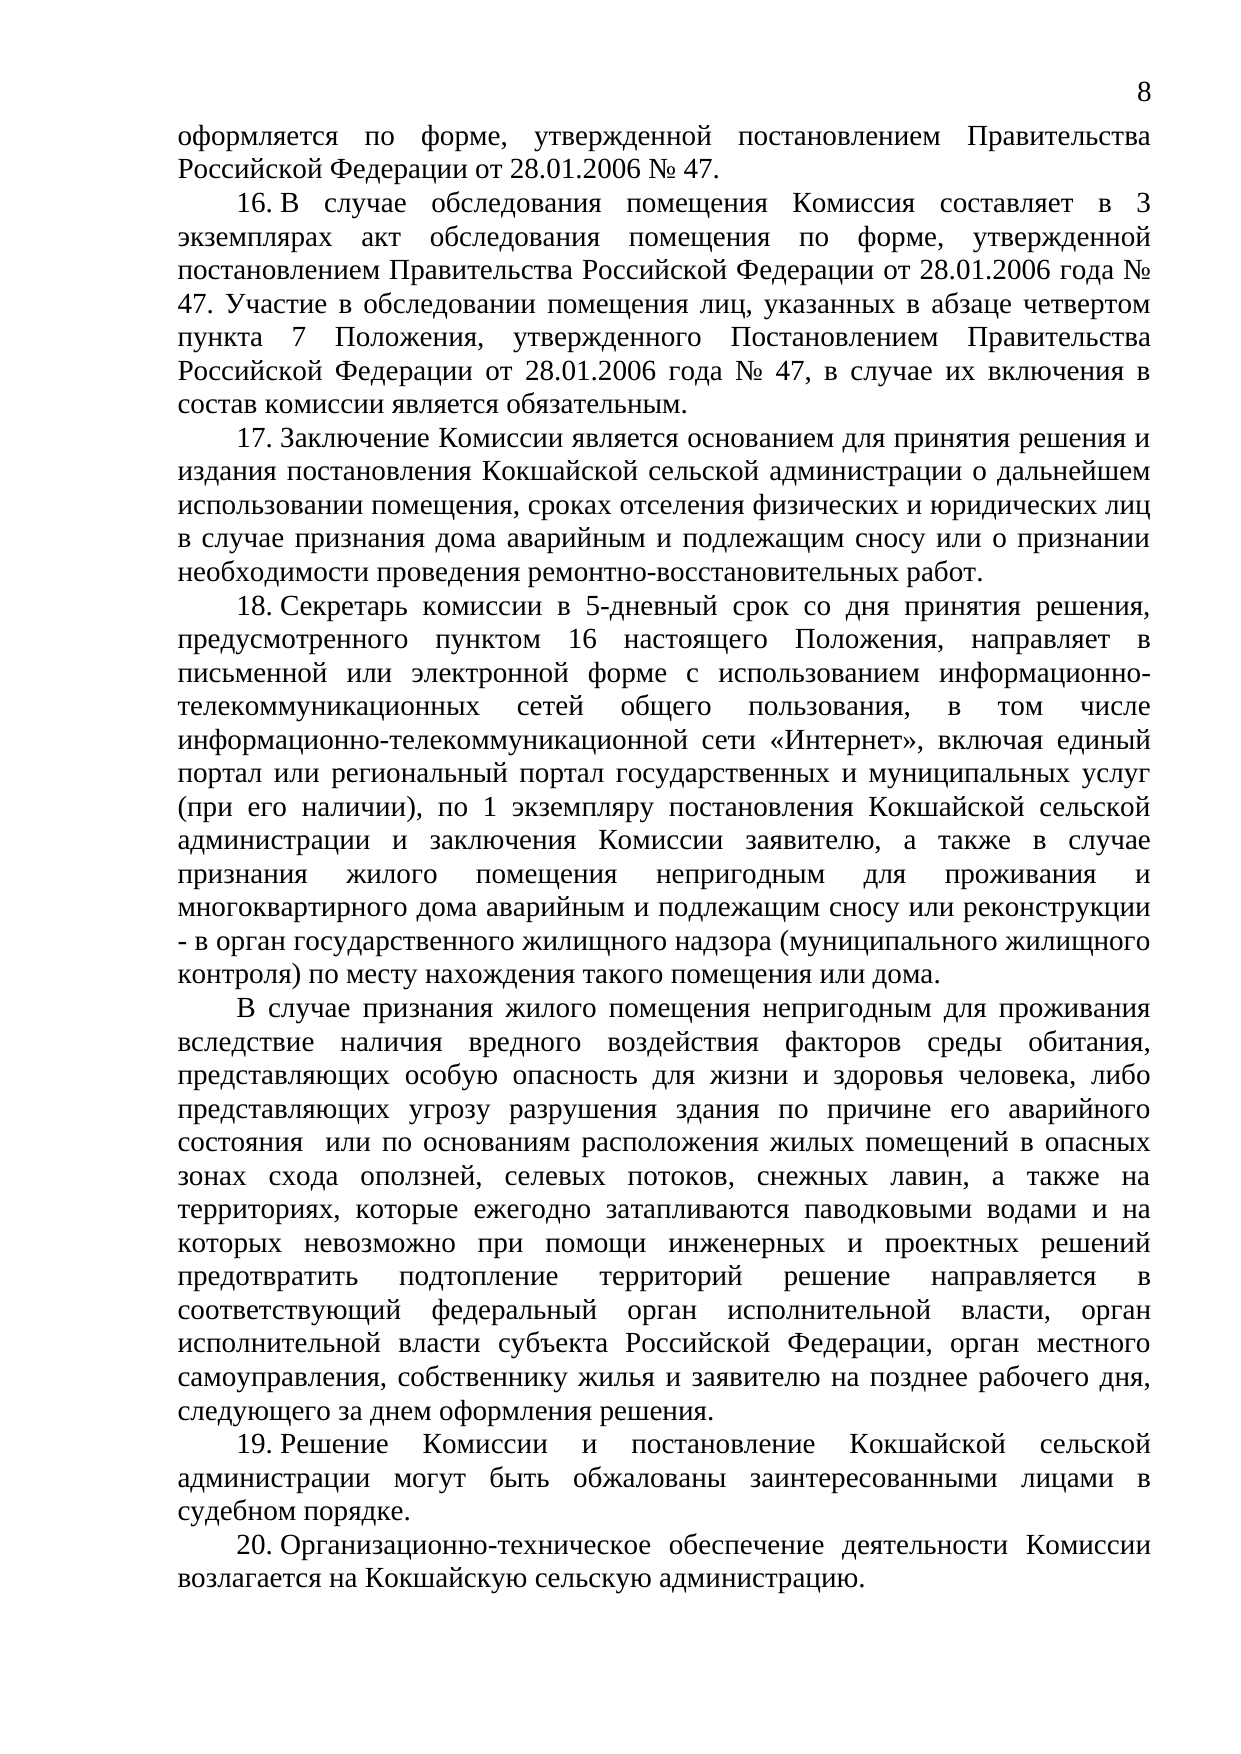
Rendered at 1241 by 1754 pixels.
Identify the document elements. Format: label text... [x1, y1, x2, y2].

text 20. Организационно-техническое обеспечение деятельности Комиссии возлагается на Кокшайскую сельскую администрацию. [177, 1527, 1152, 1594]
text В случае признания жилого помещения непригодным для проживания вследствие наличия вредного воздействия факторов среды обитания, представляющих особую опасность для жизни и здоровья человека, либо представляющих угрозу разрушения здания по причине его аварийного состояния или по основаниям расположения жилых помещений в опасных зонах схода оползней, селевых потоков, снежных лавин, а также на территориях, которые ежегодно затапливаются паводковыми водами и на которых невозможно при помощи инженерных и проектных решений предотвратить подтопление территорий решение направляется в соответствующий федеральный орган исполнительной власти, орган исполнительной власти субъекта Российской Федерации, орган местного самоуправления, собственнику жилья и заявителю на позднее рабочего дня, следующего за днем оформления решения. [177, 990, 1152, 1426]
text 19. Решение Комиссии и постановление Кокшайской сельской администрации могут быть обжалованы заинтересованными лицами в судебном порядке. [177, 1426, 1152, 1527]
text 16. В случае обследования помещения Комиссия составляет в 3 экземплярах акт обследования помещения по форме, утвержденной постановлением Правительства Российской Федерации от 28.01.2006 года № 47. Участие в обследовании помещения лиц, указанных в абзаце четвертом пункта 7 Положения, утвержденного Постановлением Правительства Российской Федерации от 28.01.2006 года № 47, в случае их включения в состав комиссии является обязательным. [177, 185, 1152, 420]
text 17. Заключение Комиссии является основанием для принятия решения и издания постановления Кокшайской сельской администрации о дальнейшем использовании помещения, сроках отселения физических и юридических лиц в случае признания дома аварийным и подлежащим сносу или о признании необходимости проведения ремонтно-восстановительных работ. [177, 420, 1152, 588]
text 18. Секретарь комиссии в 5-дневный срок со дня принятия решения, предусмотренного пунктом 16 настоящего Положения, направляет в письменной или электронной форме с использованием информационно-телекоммуникационных сетей общего пользования, в том числе информационно-телекоммуникационной сети «Интернет», включая единый портал или региональный портал государственных и муниципальных услуг (при его наличии), по 1 экземпляру постановления Кокшайской сельской администрации и заключения Комиссии заявителю, а также в случае признания жилого помещения непригодным для проживания и многоквартирного дома аварийным и подлежащим сносу или реконструкции - в орган государственного жилищного надзора (муниципального жилищного контроля) по месту нахождения такого помещения или дома. [177, 588, 1152, 990]
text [177, 118, 1152, 185]
